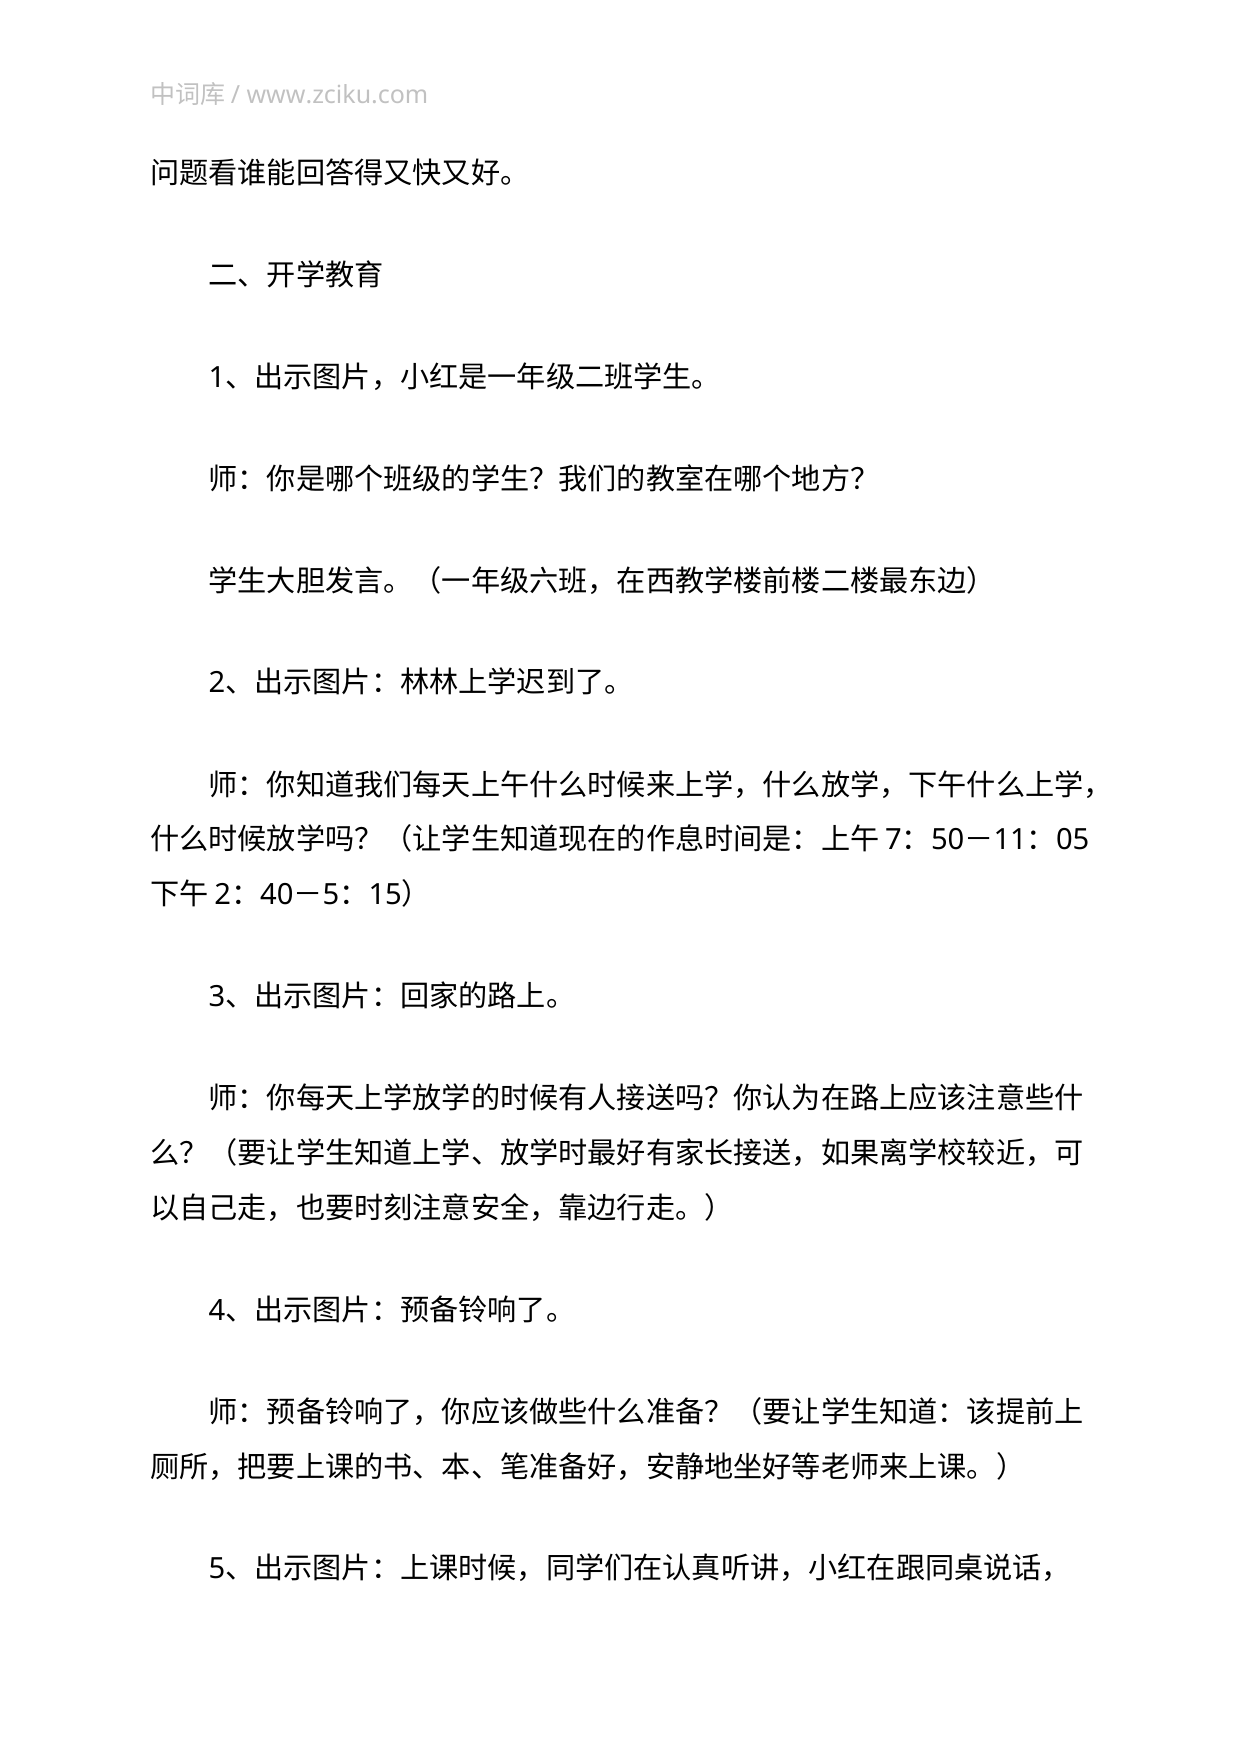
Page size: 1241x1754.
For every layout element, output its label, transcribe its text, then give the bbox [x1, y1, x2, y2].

text 1、出示图片，小红是一年级二班学生。 [150, 353, 1090, 396]
text 师：预备铃响了，你应该做些什么准备？（要让学生知道：该提前上厕所，把要上课的书、本、笔准备好，安静地坐好等老师来上课。） [150, 1388, 1090, 1486]
text 4、出示图片：预备铃响了。 [150, 1286, 1090, 1329]
text 师：你每天上学放学的时候有人接送吗？你认为在路上应该注意些什么？（要让学生知道上学、放学时最好有家长接送，如果离学校较近，可以自己走，也要时刻注意安全，靠边行走。） [150, 1075, 1090, 1227]
text 3、出示图片：回家的路上。 [150, 973, 1090, 1015]
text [150, 150, 1090, 192]
text 二、开学教育 [150, 252, 1090, 294]
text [150, 1545, 1090, 1587]
text 学生大胆发言。（一年级六班，在西教学楼前楼二楼最东边） [150, 557, 1090, 599]
text 2、出示图片：林林上学迟到了。 [150, 659, 1090, 701]
text 师：你知道我们每天上午什么时候来上学，什么放学，下午什么上学，什么时候放学吗？（让学生知道现在的作息时间是：上午7：50－11：05 下午2：40－5：15） [150, 761, 1090, 913]
text 师：你是哪个班级的学生？我们的教室在哪个地方？ [150, 456, 1090, 498]
